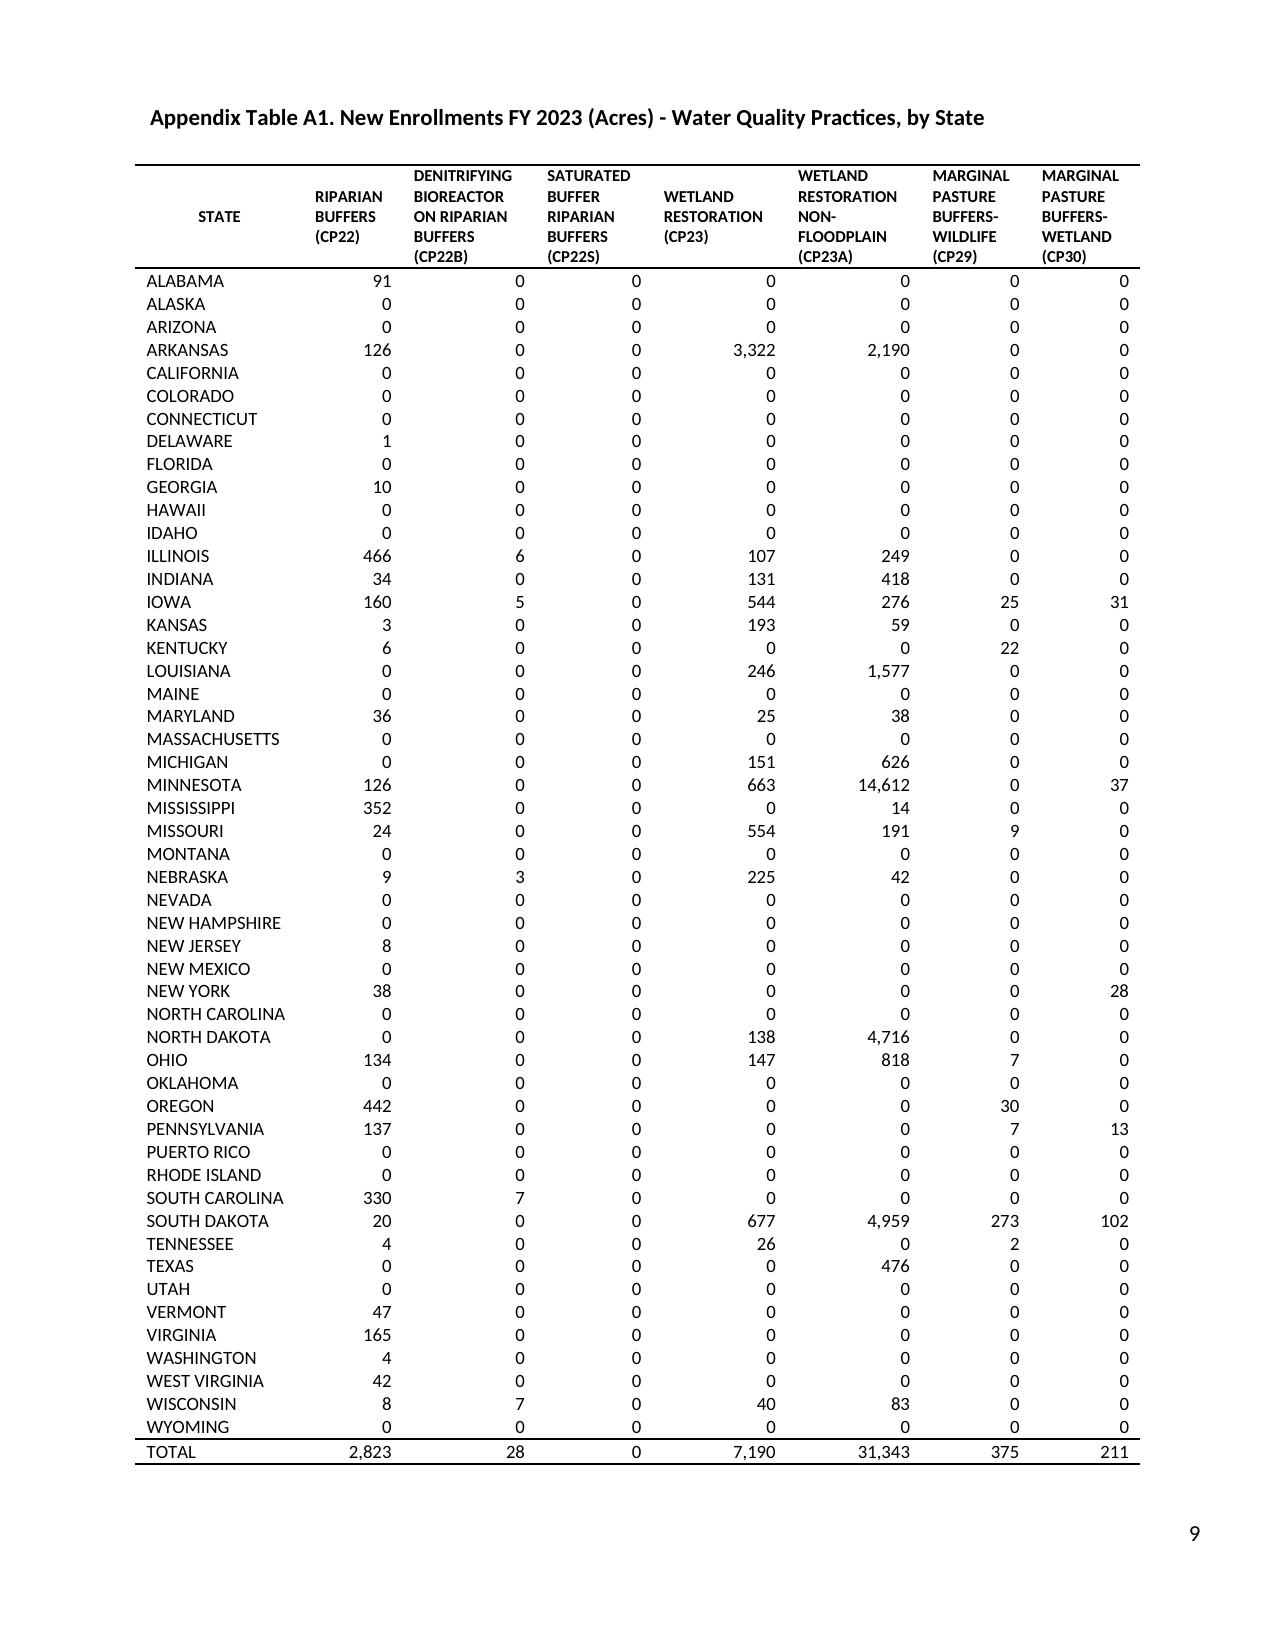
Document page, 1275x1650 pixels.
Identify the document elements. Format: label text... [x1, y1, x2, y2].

table_cell 0 [403, 292, 536, 315]
table_cell 59 [787, 613, 921, 636]
table_cell 0 [652, 1071, 787, 1094]
table_cell 0 [652, 1140, 787, 1163]
table_cell 0 [652, 453, 787, 475]
table_cell 0 [536, 1323, 652, 1346]
table_cell 0 [921, 544, 1030, 567]
table_cell 0 [403, 796, 536, 819]
table_cell 9 [921, 819, 1030, 842]
table_cell NEW MEXICO [135, 957, 304, 979]
table_cell 0 [403, 659, 536, 682]
table_cell 151 [652, 750, 787, 773]
table_cell 0 [652, 1117, 787, 1140]
table_cell 0 [921, 292, 1030, 315]
table_cell 0 [921, 430, 1030, 452]
table_cell 0 [403, 384, 536, 407]
table_cell 134 [304, 1048, 402, 1071]
table_cell 677 [652, 1209, 787, 1232]
table_cell 0 [921, 361, 1030, 384]
table_cell 36 [304, 705, 402, 727]
table_cell 0 [1030, 1392, 1140, 1415]
table_cell SOUTH DAKOTA [135, 1209, 304, 1232]
table_cell 126 [304, 338, 402, 361]
table_cell 0 [403, 1278, 536, 1300]
table_cell 0 [787, 1232, 921, 1254]
table_cell 0 [536, 750, 652, 773]
table_cell 0 [787, 1163, 921, 1186]
table_cell 0 [652, 1346, 787, 1369]
table_cell COLORADO [135, 384, 304, 407]
table_cell 0 [921, 934, 1030, 957]
table_cell 276 [787, 590, 921, 613]
table_cell 0 [652, 796, 787, 819]
table_cell 191 [787, 819, 921, 842]
table_cell 0 [403, 361, 536, 384]
table_cell VERMONT [135, 1300, 304, 1323]
table_cell 0 [304, 361, 402, 384]
table_cell CALIFORNIA [135, 361, 304, 384]
table_cell 0 [652, 1278, 787, 1300]
table_cell 0 [921, 773, 1030, 796]
table_cell 0 [787, 636, 921, 659]
table_cell PUERTO RICO [135, 1140, 304, 1163]
table_cell 0 [787, 407, 921, 429]
table_cell DELAWARE [135, 430, 304, 452]
table_cell 544 [652, 590, 787, 613]
table_cell 466 [304, 544, 402, 567]
table_cell 0 [403, 1323, 536, 1346]
table_cell 91 [304, 269, 402, 292]
table_cell 8 [304, 1392, 402, 1415]
table_cell 0 [536, 1300, 652, 1323]
table_cell 0 [536, 521, 652, 544]
table_cell 0 [1030, 1025, 1140, 1048]
table_cell 1,577 [787, 659, 921, 682]
table_cell 663 [652, 773, 787, 796]
table_cell 147 [652, 1048, 787, 1071]
table_cell 0 [1030, 269, 1140, 292]
table_cell 0 [1030, 865, 1140, 888]
table_cell 0 [787, 1346, 921, 1369]
table_cell 0 [921, 980, 1030, 1002]
table_cell 0 [536, 934, 652, 957]
table_cell TOTAL [135, 1440, 304, 1463]
table_cell 0 [921, 957, 1030, 979]
table_cell 0 [403, 453, 536, 475]
table_cell 0 [787, 1415, 921, 1438]
table_cell 0 [1030, 475, 1140, 498]
table_cell 0 [787, 957, 921, 979]
table_cell 0 [1030, 613, 1140, 636]
table_cell 0 [536, 842, 652, 865]
table_cell 0 [403, 957, 536, 979]
table_cell 0 [1030, 728, 1140, 750]
table_cell 0 [921, 1346, 1030, 1369]
text Appendix Table A1. New Enrollments FY 2023 (Acres) - Water Quality Practices, by State [75, 103, 1200, 131]
table_cell 0 [304, 1415, 402, 1438]
table_cell 4,959 [787, 1209, 921, 1232]
table_cell 0 [652, 957, 787, 979]
table_cell 0 [652, 1255, 787, 1277]
table_cell 0 [304, 384, 402, 407]
table_cell 0 [536, 911, 652, 934]
table_cell 37 [1030, 773, 1140, 796]
table_cell 0 [536, 1209, 652, 1232]
table_cell 28 [403, 1440, 536, 1463]
table_cell 0 [304, 407, 402, 429]
table_cell WASHINGTON [135, 1346, 304, 1369]
table_cell 0 [403, 315, 536, 338]
table_cell 0 [403, 475, 536, 498]
table_cell 38 [304, 980, 402, 1002]
table_cell 4 [304, 1232, 402, 1254]
table_cell 0 [652, 934, 787, 957]
table_cell MICHIGAN [135, 750, 304, 773]
table_cell 0 [403, 773, 536, 796]
table_cell 0 [403, 1369, 536, 1392]
table_cell 0 [536, 773, 652, 796]
table_header WETLAND RESTORATION (CP23) [652, 166, 787, 267]
table_cell 0 [921, 1140, 1030, 1163]
table_cell NEW HAMPSHIRE [135, 911, 304, 934]
table_cell 0 [1030, 453, 1140, 475]
table_cell 0 [304, 1163, 402, 1186]
table_cell PENNSYLVANIA [135, 1117, 304, 1140]
table_cell 0 [536, 1346, 652, 1369]
table_cell 375 [921, 1440, 1030, 1463]
table_cell 0 [304, 292, 402, 315]
table_cell 0 [1030, 1003, 1140, 1025]
table_header MARGINAL PASTURE BUFFERS-WILDLIFE (CP29) [921, 166, 1030, 267]
table_cell 0 [403, 1094, 536, 1117]
table_cell 246 [652, 659, 787, 682]
table_cell 0 [652, 1415, 787, 1438]
table_cell 0 [536, 888, 652, 911]
table_cell 211 [1030, 1440, 1140, 1463]
table_cell 165 [304, 1323, 402, 1346]
table_cell 0 [921, 1415, 1030, 1438]
table_cell 0 [304, 1003, 402, 1025]
table_cell 0 [652, 430, 787, 452]
table_cell 0 [787, 292, 921, 315]
table_cell 31 [1030, 590, 1140, 613]
table_cell 0 [1030, 888, 1140, 911]
table_cell 0 [921, 521, 1030, 544]
table_header STATE [135, 166, 304, 267]
table_cell KANSAS [135, 613, 304, 636]
table_cell 0 [652, 1003, 787, 1025]
table_cell 0 [403, 1415, 536, 1438]
table_cell 0 [652, 1300, 787, 1323]
table_cell 0 [304, 498, 402, 521]
table_cell 0 [1030, 1300, 1140, 1323]
table_cell 0 [787, 911, 921, 934]
table_cell 0 [921, 750, 1030, 773]
table_cell 0 [1030, 1163, 1140, 1186]
table_cell 38 [787, 705, 921, 727]
table_cell 138 [652, 1025, 787, 1048]
table_cell 0 [403, 1300, 536, 1323]
table_cell 249 [787, 544, 921, 567]
table_cell NEBRASKA [135, 865, 304, 888]
table_cell 0 [921, 659, 1030, 682]
table_cell 0 [536, 1140, 652, 1163]
table_cell 0 [403, 819, 536, 842]
table_cell 0 [1030, 1071, 1140, 1094]
table_cell 13 [1030, 1117, 1140, 1140]
table_cell 0 [304, 911, 402, 934]
table_cell 2,190 [787, 338, 921, 361]
table_cell 0 [921, 728, 1030, 750]
table_cell 0 [403, 430, 536, 452]
table_cell 0 [304, 1255, 402, 1277]
table_cell 0 [1030, 1186, 1140, 1209]
table_cell 14,612 [787, 773, 921, 796]
table_cell 554 [652, 819, 787, 842]
table_cell 0 [536, 865, 652, 888]
table_cell 0 [921, 338, 1030, 361]
table_cell 0 [304, 1278, 402, 1300]
table_cell 0 [1030, 1323, 1140, 1346]
table_cell 626 [787, 750, 921, 773]
table_cell CONNECTICUT [135, 407, 304, 429]
table_cell 0 [304, 957, 402, 979]
table_cell LOUISIANA [135, 659, 304, 682]
table_cell TENNESSEE [135, 1232, 304, 1254]
table_cell 0 [536, 1163, 652, 1186]
table_cell 0 [403, 911, 536, 934]
table_cell 0 [787, 453, 921, 475]
table_cell 330 [304, 1186, 402, 1209]
table_cell 0 [536, 544, 652, 567]
table_cell 20 [304, 1209, 402, 1232]
table_cell 442 [304, 1094, 402, 1117]
table_cell 126 [304, 773, 402, 796]
table_cell VIRGINIA [135, 1323, 304, 1346]
table_cell 0 [652, 980, 787, 1002]
table_cell 0 [921, 911, 1030, 934]
table_cell WYOMING [135, 1415, 304, 1438]
table_header RIPARIAN BUFFERS (CP22) [304, 166, 402, 267]
table_cell 0 [921, 384, 1030, 407]
table_cell 0 [536, 338, 652, 361]
table_cell 0 [652, 407, 787, 429]
table_cell 0 [304, 750, 402, 773]
table_cell 0 [536, 1003, 652, 1025]
table_cell 2,823 [304, 1440, 402, 1463]
table_cell 0 [787, 1186, 921, 1209]
table_cell 0 [403, 1346, 536, 1369]
table_cell 0 [1030, 1140, 1140, 1163]
table_cell ILLINOIS [135, 544, 304, 567]
table_cell 0 [921, 796, 1030, 819]
table_cell 0 [652, 636, 787, 659]
table_header MARGINAL PASTURE BUFFERS-WETLAND (CP30) [1030, 166, 1140, 267]
table_cell 0 [536, 567, 652, 590]
table_cell 0 [304, 453, 402, 475]
table_cell 0 [787, 361, 921, 384]
table_cell UTAH [135, 1278, 304, 1300]
table_cell 0 [1030, 384, 1140, 407]
table_cell 9 [304, 865, 402, 888]
table_cell 0 [536, 1071, 652, 1094]
table_cell MISSOURI [135, 819, 304, 842]
table_cell 0 [536, 682, 652, 704]
table_cell 25 [921, 590, 1030, 613]
table_cell 0 [403, 1209, 536, 1232]
table_cell 0 [304, 315, 402, 338]
table_cell 7 [921, 1117, 1030, 1140]
table_cell 107 [652, 544, 787, 567]
table_cell 0 [652, 1369, 787, 1392]
table_cell 0 [1030, 682, 1140, 704]
table_cell MASSACHUSETTS [135, 728, 304, 750]
table_cell 0 [403, 682, 536, 704]
table_cell 0 [403, 728, 536, 750]
table_cell 0 [304, 521, 402, 544]
table_cell 418 [787, 567, 921, 590]
table_cell ALASKA [135, 292, 304, 315]
table_cell 0 [921, 315, 1030, 338]
table_cell 7 [403, 1186, 536, 1209]
table_cell 0 [652, 269, 787, 292]
table_cell 0 [921, 1255, 1030, 1277]
table_cell 0 [652, 498, 787, 521]
table_cell 0 [1030, 1346, 1140, 1369]
table_cell 0 [536, 1232, 652, 1254]
table_cell 26 [652, 1232, 787, 1254]
table_cell MARYLAND [135, 705, 304, 727]
table_cell 0 [1030, 911, 1140, 934]
table_cell MAINE [135, 682, 304, 704]
table_cell 0 [1030, 636, 1140, 659]
table_cell 0 [652, 315, 787, 338]
table_cell 0 [403, 567, 536, 590]
table_cell 0 [652, 521, 787, 544]
table_cell 0 [1030, 292, 1140, 315]
table_cell 0 [304, 728, 402, 750]
table_cell 0 [652, 728, 787, 750]
table_cell 0 [787, 888, 921, 911]
table_cell 0 [536, 1369, 652, 1392]
table_cell 0 [1030, 796, 1140, 819]
table_cell 102 [1030, 1209, 1140, 1232]
table_cell 0 [536, 1117, 652, 1140]
table_cell 4,716 [787, 1025, 921, 1048]
table_cell 160 [304, 590, 402, 613]
table_cell 0 [921, 1186, 1030, 1209]
table_cell 0 [921, 567, 1030, 590]
table_cell 0 [787, 315, 921, 338]
table_cell IOWA [135, 590, 304, 613]
table_cell 0 [921, 1025, 1030, 1048]
table_cell 47 [304, 1300, 402, 1323]
table_cell NEVADA [135, 888, 304, 911]
table_cell 0 [403, 498, 536, 521]
table_cell 0 [536, 1255, 652, 1277]
table_cell 0 [536, 819, 652, 842]
table_cell 131 [652, 567, 787, 590]
table_cell 7,190 [652, 1440, 787, 1463]
table_cell 30 [921, 1094, 1030, 1117]
table_cell 0 [787, 269, 921, 292]
table_cell 0 [787, 521, 921, 544]
table_cell 0 [536, 1025, 652, 1048]
table_cell 0 [536, 1094, 652, 1117]
table_cell NORTH DAKOTA [135, 1025, 304, 1048]
table_cell 22 [921, 636, 1030, 659]
table_cell 0 [921, 498, 1030, 521]
table_cell 0 [1030, 430, 1140, 452]
table_cell 10 [304, 475, 402, 498]
table_cell 0 [1030, 705, 1140, 727]
table_cell NORTH CAROLINA [135, 1003, 304, 1025]
table_cell 0 [403, 1117, 536, 1140]
table_cell 0 [1030, 750, 1140, 773]
table_cell 0 [652, 475, 787, 498]
table_cell 6 [403, 544, 536, 567]
table_cell 0 [536, 498, 652, 521]
table_cell 0 [787, 1323, 921, 1346]
table_cell 0 [536, 980, 652, 1002]
table_cell FLORIDA [135, 453, 304, 475]
table_cell 0 [1030, 842, 1140, 865]
table_cell 0 [921, 1278, 1030, 1300]
table_cell 0 [787, 728, 921, 750]
table_cell 0 [921, 1163, 1030, 1186]
table_cell 0 [1030, 361, 1140, 384]
table_cell 0 [403, 888, 536, 911]
table_cell 0 [403, 980, 536, 1002]
table_cell 0 [403, 842, 536, 865]
table_cell 0 [536, 1392, 652, 1415]
table_cell 0 [536, 705, 652, 727]
table_cell 0 [652, 361, 787, 384]
table_cell 0 [787, 384, 921, 407]
table_cell 42 [304, 1369, 402, 1392]
table_cell OREGON [135, 1094, 304, 1117]
table_cell 273 [921, 1209, 1030, 1232]
table_cell RHODE ISLAND [135, 1163, 304, 1186]
table_cell 0 [536, 269, 652, 292]
table_cell 137 [304, 1117, 402, 1140]
table_cell 0 [1030, 659, 1140, 682]
table_cell 0 [1030, 1048, 1140, 1071]
table_cell 0 [652, 384, 787, 407]
table_cell 0 [1030, 934, 1140, 957]
table_cell 818 [787, 1048, 921, 1071]
table_cell 0 [403, 613, 536, 636]
table_cell 0 [536, 430, 652, 452]
table_cell 0 [652, 1186, 787, 1209]
table_cell 0 [787, 1369, 921, 1392]
table_cell 3,322 [652, 338, 787, 361]
table_cell 0 [1030, 1369, 1140, 1392]
table_cell 0 [1030, 1232, 1140, 1254]
table_cell 0 [1030, 1415, 1140, 1438]
table_cell 0 [536, 728, 652, 750]
table_cell 31,343 [787, 1440, 921, 1463]
table_cell 3 [403, 865, 536, 888]
table_cell ARKANSAS [135, 338, 304, 361]
table_header SATURATED BUFFER RIPARIAN BUFFERS (CP22S) [536, 166, 652, 267]
table_cell MINNESOTA [135, 773, 304, 796]
table_cell 0 [652, 888, 787, 911]
table_cell 0 [652, 682, 787, 704]
table_cell 0 [921, 1003, 1030, 1025]
table_cell 0 [787, 430, 921, 452]
table_cell 0 [787, 498, 921, 521]
table_cell 0 [536, 1415, 652, 1438]
table_cell 0 [403, 1163, 536, 1186]
table_cell 40 [652, 1392, 787, 1415]
table_cell 0 [403, 1048, 536, 1071]
table_cell 0 [787, 475, 921, 498]
table_cell 0 [652, 1323, 787, 1346]
table_cell 0 [536, 796, 652, 819]
table_cell 0 [921, 453, 1030, 475]
table_cell WEST VIRGINIA [135, 1369, 304, 1392]
table_cell 0 [1030, 407, 1140, 429]
table_cell 0 [787, 1003, 921, 1025]
table_cell MISSISSIPPI [135, 796, 304, 819]
table_cell 0 [536, 957, 652, 979]
table_cell 0 [921, 475, 1030, 498]
table_cell 0 [304, 1025, 402, 1048]
table_cell 0 [652, 911, 787, 934]
table_cell 0 [536, 453, 652, 475]
table_cell 0 [403, 705, 536, 727]
table_cell 0 [1030, 819, 1140, 842]
table_cell 7 [921, 1048, 1030, 1071]
table_cell OHIO [135, 1048, 304, 1071]
table_cell 6 [304, 636, 402, 659]
table_cell 0 [403, 407, 536, 429]
table_cell ALABAMA [135, 269, 304, 292]
table_header WETLAND RESTORATION NON-FLOODPLAIN (CP23A) [787, 166, 921, 267]
table_cell 0 [536, 361, 652, 384]
table_cell 0 [787, 934, 921, 957]
table_cell 0 [536, 659, 652, 682]
table_cell 42 [787, 865, 921, 888]
table_cell 0 [1030, 544, 1140, 567]
table_cell 0 [1030, 521, 1140, 544]
table_cell 476 [787, 1255, 921, 1277]
table_cell NEW JERSEY [135, 934, 304, 957]
table_cell SOUTH CAROLINA [135, 1186, 304, 1209]
table_cell 0 [304, 659, 402, 682]
table_cell 0 [403, 1140, 536, 1163]
table_cell IDAHO [135, 521, 304, 544]
table_cell 0 [403, 521, 536, 544]
table_cell 0 [403, 1071, 536, 1094]
table_cell 0 [921, 888, 1030, 911]
table_cell 0 [921, 1369, 1030, 1392]
table_cell 0 [652, 1163, 787, 1186]
table_cell OKLAHOMA [135, 1071, 304, 1094]
table_cell HAWAII [135, 498, 304, 521]
table_header DENITRIFYING BIOREACTOR ON RIPARIAN BUFFERS (CP22B) [403, 166, 536, 267]
table_cell 0 [921, 682, 1030, 704]
table_cell 0 [787, 1071, 921, 1094]
table_cell 3 [304, 613, 402, 636]
table_cell 0 [787, 682, 921, 704]
table_cell 0 [921, 269, 1030, 292]
table_cell 0 [921, 613, 1030, 636]
table_cell 0 [403, 269, 536, 292]
table_cell 0 [536, 384, 652, 407]
table_cell 0 [536, 292, 652, 315]
table_cell 0 [536, 590, 652, 613]
table_cell 4 [304, 1346, 402, 1369]
table_cell ARIZONA [135, 315, 304, 338]
table_cell 0 [403, 750, 536, 773]
table_cell 14 [787, 796, 921, 819]
table_cell 0 [787, 1117, 921, 1140]
table_cell 352 [304, 796, 402, 819]
table_cell 0 [921, 705, 1030, 727]
table_cell 0 [403, 1232, 536, 1254]
table_cell 0 [1030, 1255, 1140, 1277]
table_cell 7 [403, 1392, 536, 1415]
table_cell 0 [1030, 1278, 1140, 1300]
table_cell GEORGIA [135, 475, 304, 498]
table_cell 0 [536, 315, 652, 338]
table_cell 0 [652, 292, 787, 315]
table_cell 0 [403, 934, 536, 957]
table_cell 0 [787, 842, 921, 865]
table_cell 0 [1030, 315, 1140, 338]
table_cell 0 [304, 842, 402, 865]
table_cell 225 [652, 865, 787, 888]
table_cell 0 [1030, 567, 1140, 590]
table_cell 0 [304, 888, 402, 911]
table_cell 8 [304, 934, 402, 957]
table_cell 0 [652, 1094, 787, 1117]
table_cell 0 [304, 682, 402, 704]
table_cell WISCONSIN [135, 1392, 304, 1415]
table_cell TEXAS [135, 1255, 304, 1277]
table_cell 0 [921, 1323, 1030, 1346]
table_cell 0 [787, 1094, 921, 1117]
table_cell 0 [536, 613, 652, 636]
table_cell 0 [1030, 957, 1140, 979]
table_cell KENTUCKY [135, 636, 304, 659]
table_cell 0 [921, 865, 1030, 888]
table_cell 24 [304, 819, 402, 842]
table_cell 0 [921, 1392, 1030, 1415]
table_cell 193 [652, 613, 787, 636]
table_cell 0 [536, 636, 652, 659]
table_cell 0 [787, 1140, 921, 1163]
table_cell 0 [921, 1071, 1030, 1094]
table_cell 0 [403, 636, 536, 659]
table_cell 2 [921, 1232, 1030, 1254]
table_cell 0 [787, 1300, 921, 1323]
table_cell 0 [921, 1300, 1030, 1323]
table_cell 0 [304, 1071, 402, 1094]
table_cell 0 [304, 1140, 402, 1163]
table_cell 1 [304, 430, 402, 452]
table_cell NEW YORK [135, 980, 304, 1002]
table_cell INDIANA [135, 567, 304, 590]
table_cell 0 [1030, 498, 1140, 521]
table_cell 0 [787, 980, 921, 1002]
table_cell 0 [787, 1278, 921, 1300]
table_cell 25 [652, 705, 787, 727]
table_cell 0 [536, 475, 652, 498]
table_cell 0 [921, 407, 1030, 429]
table_cell 5 [403, 590, 536, 613]
table_cell 0 [1030, 1094, 1140, 1117]
table_cell 0 [403, 1025, 536, 1048]
table_cell 0 [403, 1255, 536, 1277]
table_cell MONTANA [135, 842, 304, 865]
table_cell 0 [921, 842, 1030, 865]
table_cell 0 [536, 1278, 652, 1300]
table_cell 0 [536, 1186, 652, 1209]
table_cell 0 [403, 338, 536, 361]
table_cell 0 [536, 1048, 652, 1071]
table_cell 28 [1030, 980, 1140, 1002]
table_cell 0 [652, 842, 787, 865]
table_cell 0 [536, 407, 652, 429]
table_cell 0 [536, 1440, 652, 1463]
table_cell 0 [403, 1003, 536, 1025]
table_cell 34 [304, 567, 402, 590]
table_cell 0 [1030, 338, 1140, 361]
table_cell 83 [787, 1392, 921, 1415]
